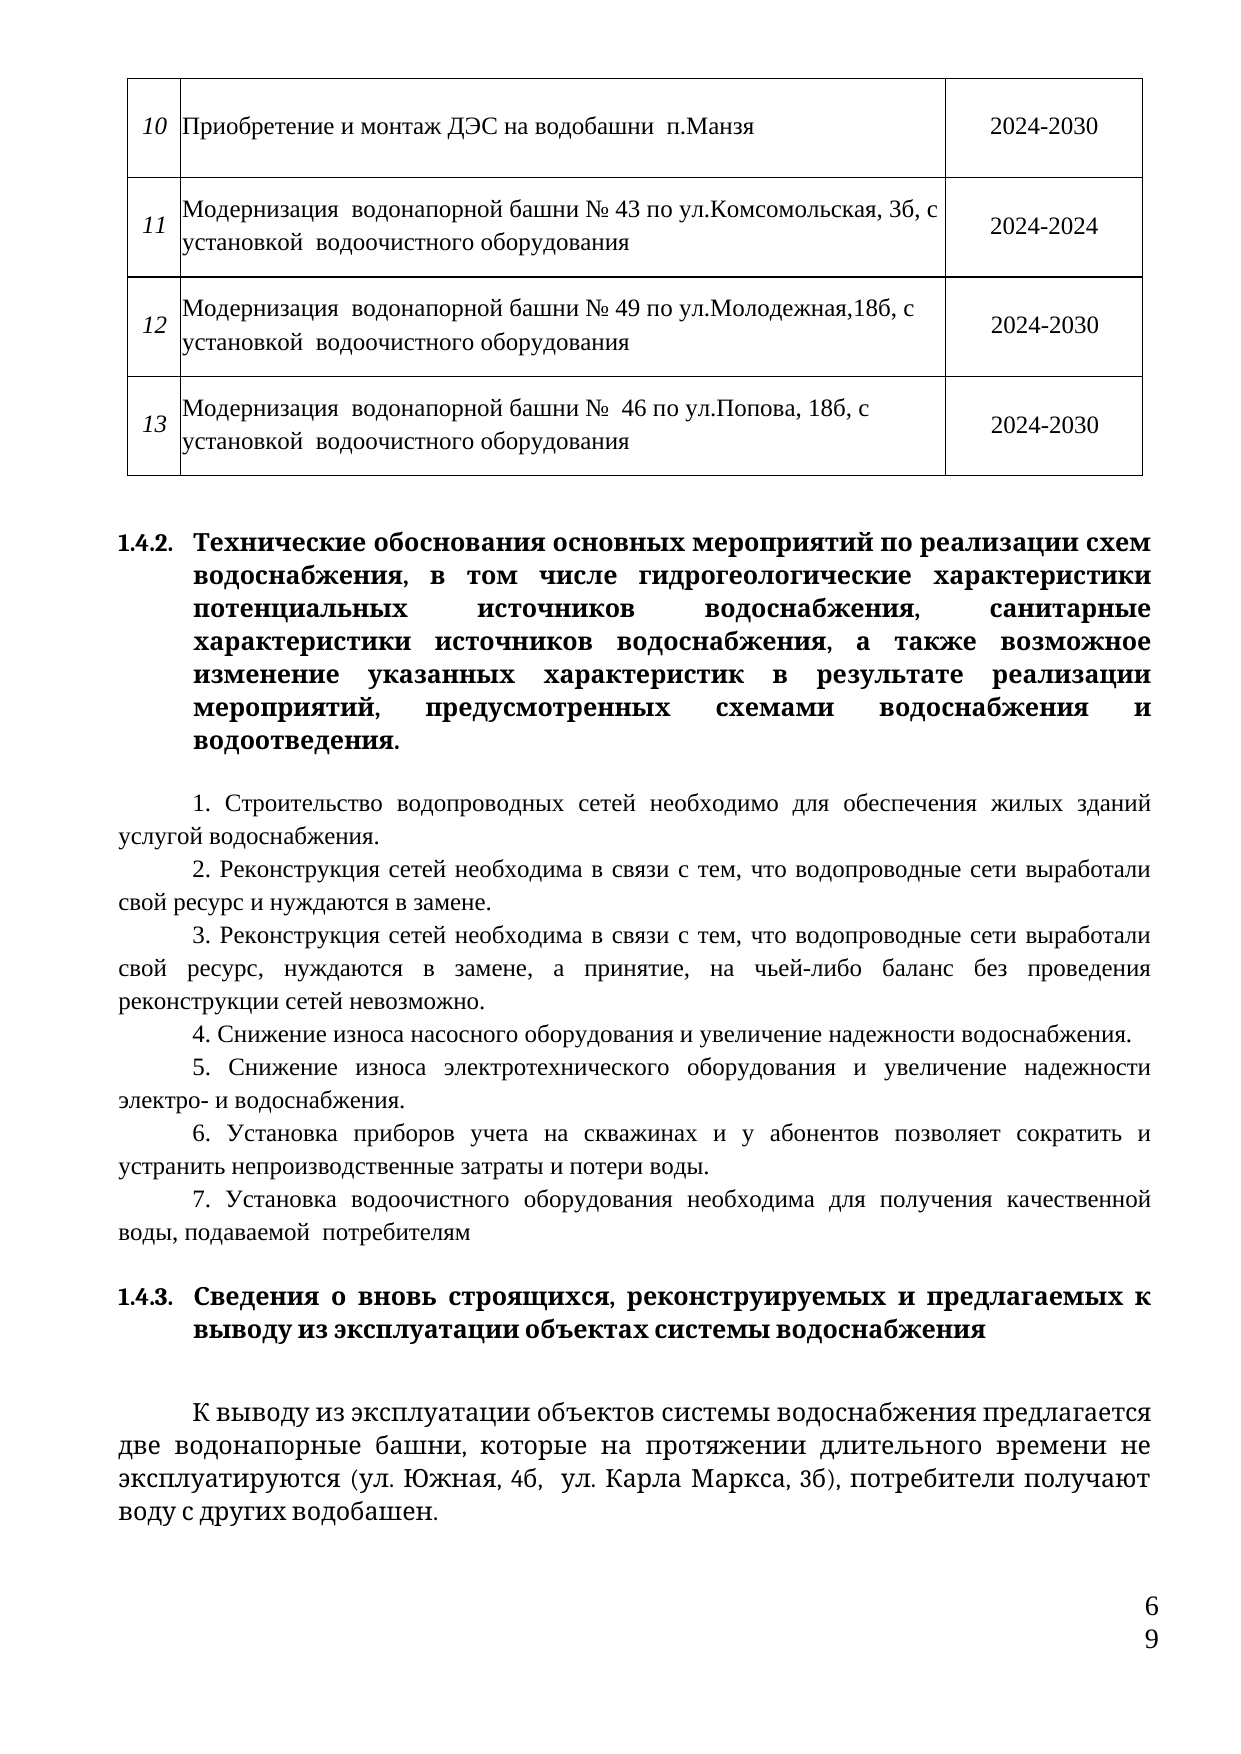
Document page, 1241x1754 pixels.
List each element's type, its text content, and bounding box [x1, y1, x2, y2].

subtitle Технические обоснования основных мероприятий по реализации схем водоснабжения, в том числе гидрогеологические характеристики потенциальных источников водоснабжения, санитарные характеристики источников водоснабжения, а также возможное изменение указанных характеристик в результате реализации мероприятий, предусмотренных схемами водоснабжения и водоотведения. [118, 528, 1152, 755]
table_cell 10 [128, 79, 180, 177]
text 3. Реконструкция сетей необходима в связи с тем, что водопроводные сети выработали свой ресурс, нуждаются в замене, а принятие, на чьей-либо баланс без проведения реконструкции сетей невозможно. [118, 920, 1152, 1015]
text 6. Установка приборов учета на скважинах и у абонентов позволяет сократить и устранить непроизводственные затраты и потери воды. [118, 1118, 1152, 1180]
table_cell Модернизация водонапорной башни № 46 по ул.Попова, 18б, с установкой водоочистного оборудования [181, 377, 945, 475]
text 7. Установка водоочистного оборудования необходима для получения качественной воды, подаваемой потребителям [118, 1184, 1152, 1246]
text 1. Строительство водопроводных сетей необходимо для обеспечения жилых зданий услугой водоснабжения. [118, 788, 1152, 850]
table_cell Модернизация водонапорной башни № 43 по ул.Комсомольская, 3б, с установкой водоочистного оборудования [181, 178, 945, 276]
text 5. Снижение износа электротехнического оборудования и увеличение надежности электро- и водоснабжения. [118, 1052, 1152, 1114]
table_cell Приобретение и монтаж ДЭС на водобашни п.Манзя [181, 79, 945, 177]
table_cell 11 [128, 178, 180, 276]
table_cell 2024-2030 [946, 79, 1142, 177]
text 4. Снижение износа насосного оборудования и увеличение надежности водоснабжения. [118, 1019, 1152, 1048]
text 2. Реконструкция сетей необходима в связи с тем, что водопроводные сети выработали свой ресурс и нуждаются в замене. [118, 854, 1152, 916]
table_cell 12 [128, 278, 180, 376]
table_cell 2024-2030 [946, 377, 1142, 475]
subtitle К выводу из эксплуатации объектов системы водоснабжения предлагается две водонапорные башни, которые на протяжении длительного времени не эксплуатируются (ул. Южная, 4б, ул. Карла Маркса, 3б), потребители получают воду с других водобашен. [118, 1398, 1152, 1526]
table_cell Модернизация водонапорной башни № 49 по ул.Молодежная,18б, с установкой водоочистного оборудования [181, 278, 945, 376]
subtitle Сведения о вновь строящихся, реконструируемых и предлагаемых к выводу из эксплуатации объектах системы водоснабжения [118, 1283, 1152, 1345]
table_cell 2024-2024 [946, 178, 1142, 276]
table_cell 2024-2030 [946, 278, 1142, 376]
table_cell 13 [128, 377, 180, 475]
